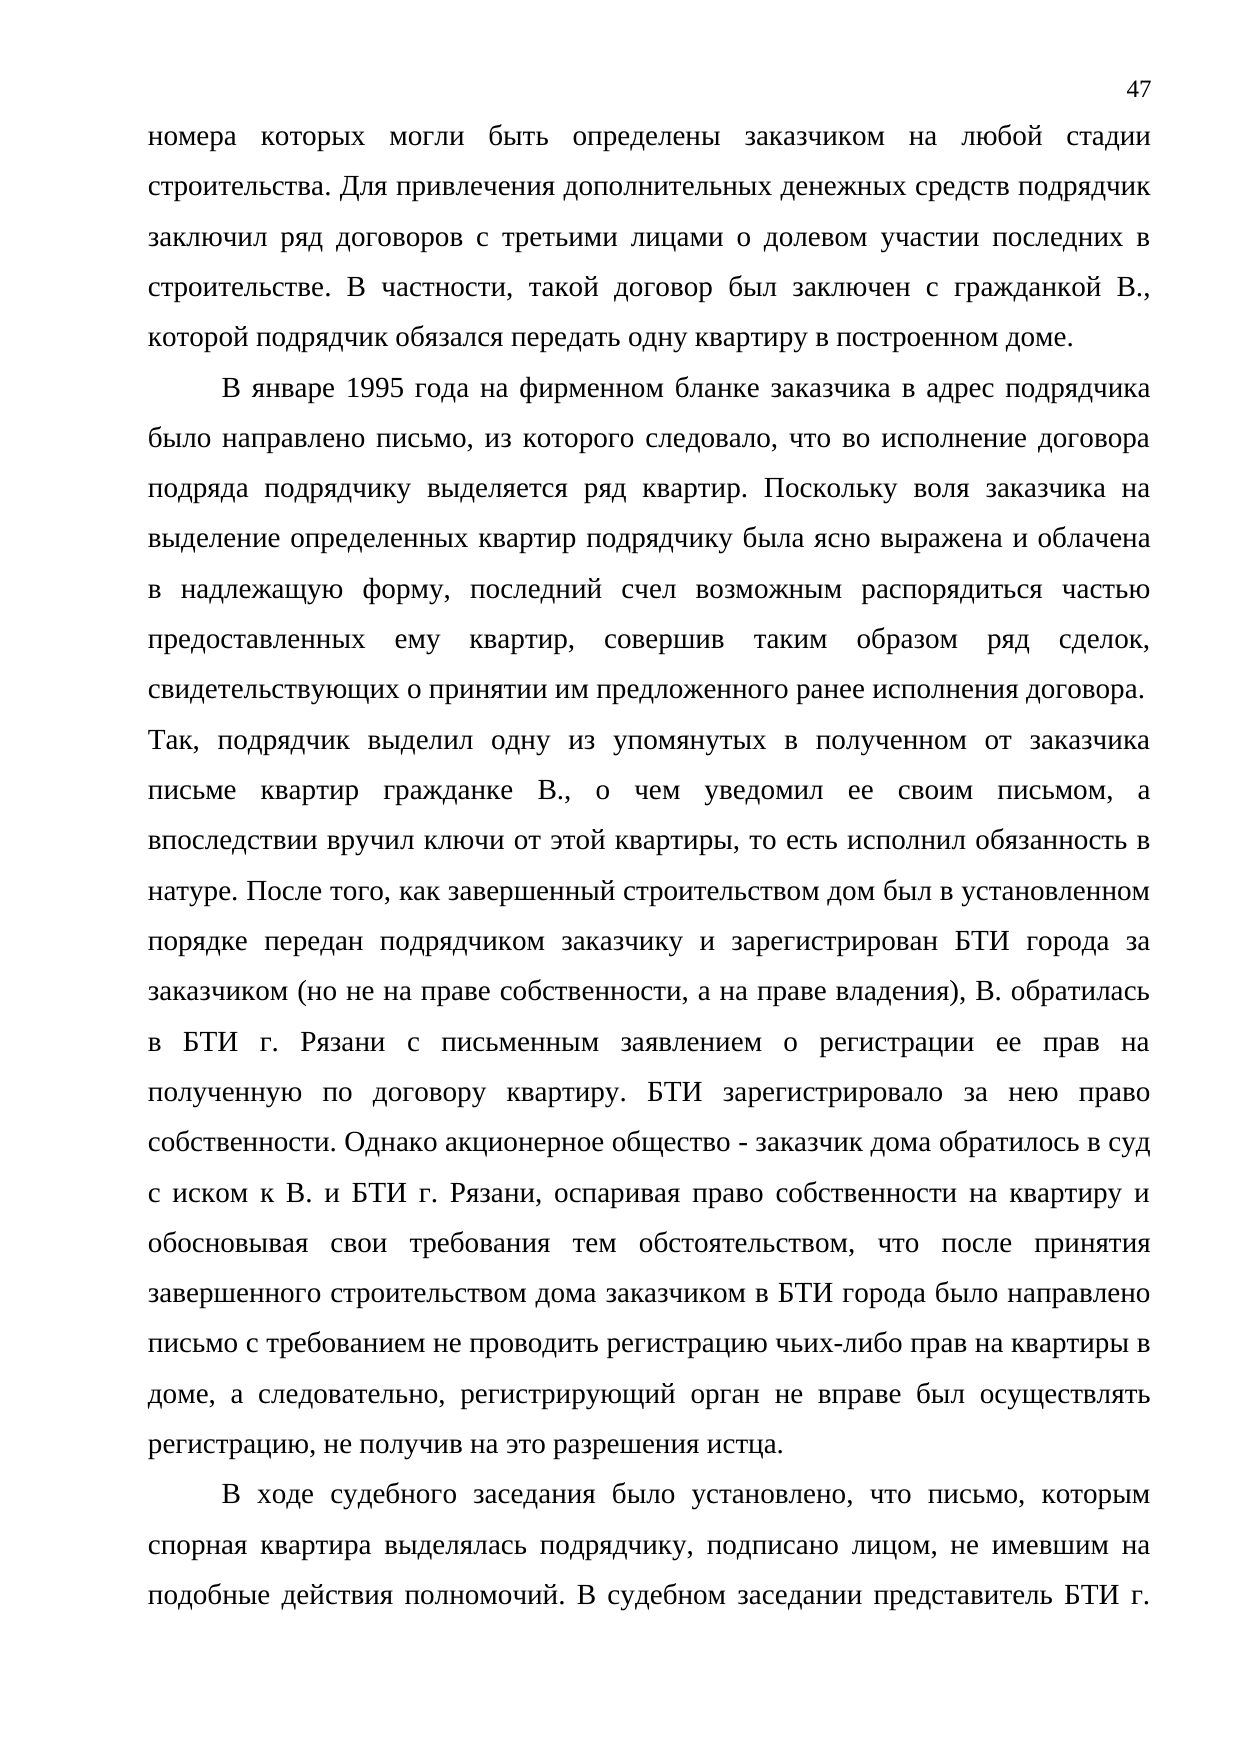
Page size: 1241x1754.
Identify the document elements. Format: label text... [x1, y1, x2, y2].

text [148, 118, 1152, 353]
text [148, 1477, 1152, 1611]
text Так, подрядчик выделил одну из упомянутых в полученном от заказчика письме квартир гражданке В., о чем уведомил ее своим письмом, а впоследствии вручил ключи от этой квартиры, то есть исполнил обязанность в натуре. После того, как завершенный строительством дом был в установленном порядке передан подрядчиком заказчику и зарегистрирован БТИ города за заказчиком (но не на праве собственности, а на праве владения), В. обратилась в БТИ г. Рязани с письменным заявлением о регистрации ее прав на полученную по договору квартиру. БТИ зарегистрировало за нею право собственности. Однако акционерное общество - заказчик дома обратилось в суд с иском к В. и БТИ г. Рязани, оспаривая право собственности на квартиру и обосновывая свои требования тем обстоятельством, что после принятия завершенного строительством дома заказчиком в БТИ города было направлено письмо с требованием не проводить регистрацию чьих-либо прав на квартиры в доме, а следовательно, регистрирующий орган не вправе был осуществлять регистрацию, не получив на это разрешения истца. [148, 722, 1152, 1460]
text В январе 1995 года на фирменном бланке заказчика в адрес подрядчика было направлено письмо, из которого следовало, что во исполнение договора подряда подрядчику выделяется ряд квартир. Поскольку воля заказчика на выделение определенных квартир подрядчику была ясно выражена и облачена в надлежащую форму, последний счел возможным распорядиться частью предоставленных ему квартир, совершив таким образом ряд сделок, свидетельствующих о принятии им предложенного ранее исполнения договора. [148, 370, 1152, 705]
